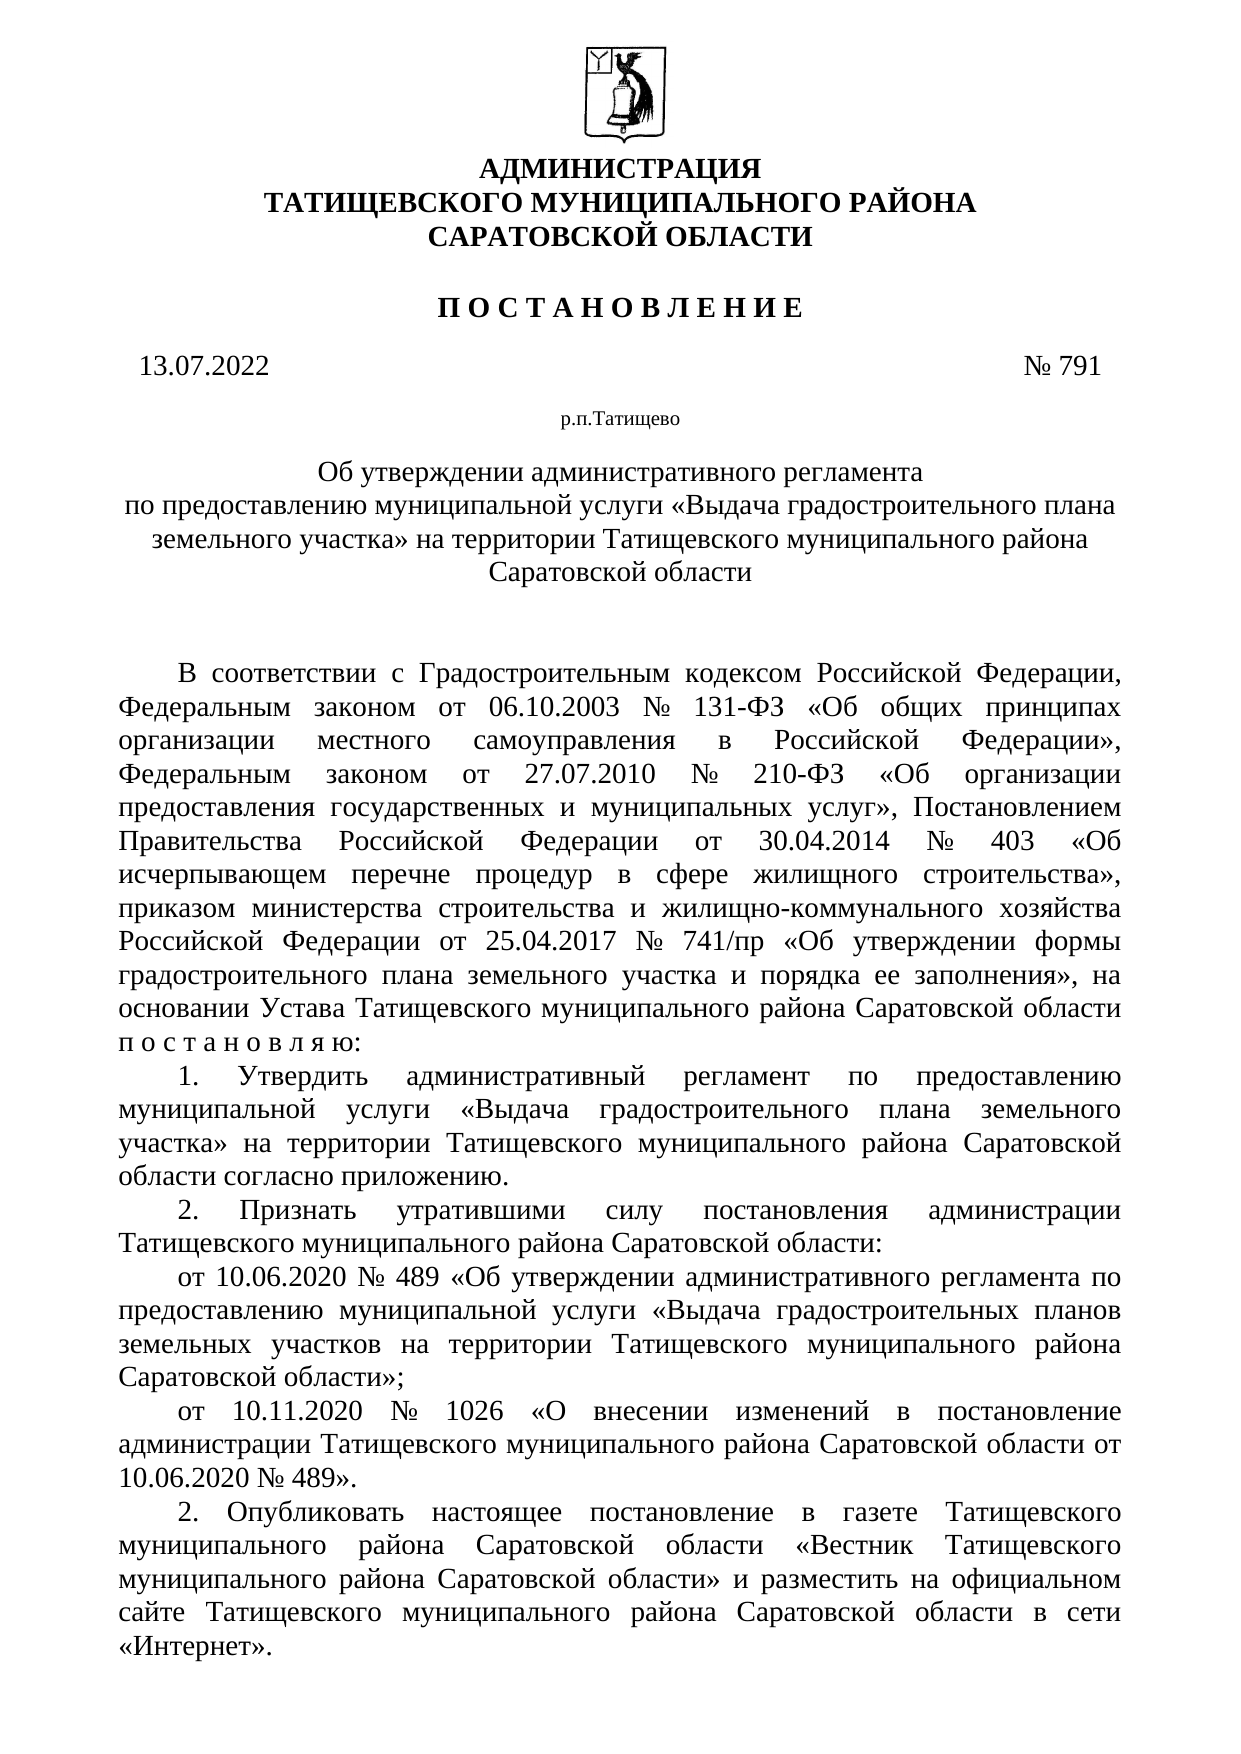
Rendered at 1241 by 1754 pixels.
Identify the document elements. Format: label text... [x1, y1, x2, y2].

text 1. Утвердить административный регламент по предоставлению муниципальной услуги «Выдача градостроительного плана земельного участка» на территории Татищевского муниципального района Саратовской области согласно приложению. [118, 1058, 1122, 1192]
text САРАТОВСКОЙ ОБЛАСТИ [118, 219, 1122, 252]
text р.п.Татищево [118, 406, 1122, 430]
text 2. Опубликовать настоящее постановление в газете Татищевского муниципального района Саратовской области «Вестник Татищевского муниципального района Саратовской области» и разместить на официальном сайте Татищевского муниципального района Саратовской области в сети «Интернет». [118, 1494, 1122, 1661]
picture [582, 41, 675, 148]
text 2. Признать утратившими силу постановления администрации Татищевского муниципального района Саратовской области: [118, 1192, 1122, 1259]
text по предоставлению муниципальной услуги «Выдача градостроительного плана земельного участка» на территории Татищевского муниципального района Саратовской области [118, 487, 1122, 588]
text от 10.11.2020 № 1026 «О внесении изменений в постановление администрации Татищевского муниципального района Саратовской области от 10.06.2020 № 489». [118, 1393, 1122, 1494]
text В соответствии с Градостроительным кодексом Российской Федерации, Федеральным законом от 06.10.2003 № 131-ФЗ «Об общих принципах организации местного самоуправления в Российской Федерации», Федеральным законом от 27.07.2010 № 210-ФЗ «Об организации предоставления государственных и муниципальных услуг», Постановлением Правительства Российской Федерации от 30.04.2014 № 403 «Об исчерпывающем перечне процедур в сфере жилищного строительства», приказом министерства строительства и жилищно-коммунального хозяйства Российской Федерации от 25.04.2017 № 741/пр «Об утверждении формы градостроительного плана земельного участка и порядка ее заполнения», на основании Устава Татищевского муниципального района Саратовской области п о с т а н о в л я ю: [118, 655, 1122, 1058]
text П О С Т А Н О В Л Е Н И Е [118, 291, 1122, 324]
text ТАТИЩЕВСКОГО МУНИЦИПАЛЬНОГО РАЙОНА [118, 185, 1122, 219]
text от 10.06.2020 № 489 «Об утверждении административного регламента по предоставлению муниципальной услуги «Выдача градостроительных планов земельных участков на территории Татищевского муниципального района Саратовской области»; [118, 1259, 1122, 1393]
text АДМИНИСТРАЦИЯ [118, 152, 1122, 185]
text 13.07.2022 № 791 [118, 348, 1122, 382]
text Об утверждении административного регламента [118, 454, 1122, 487]
